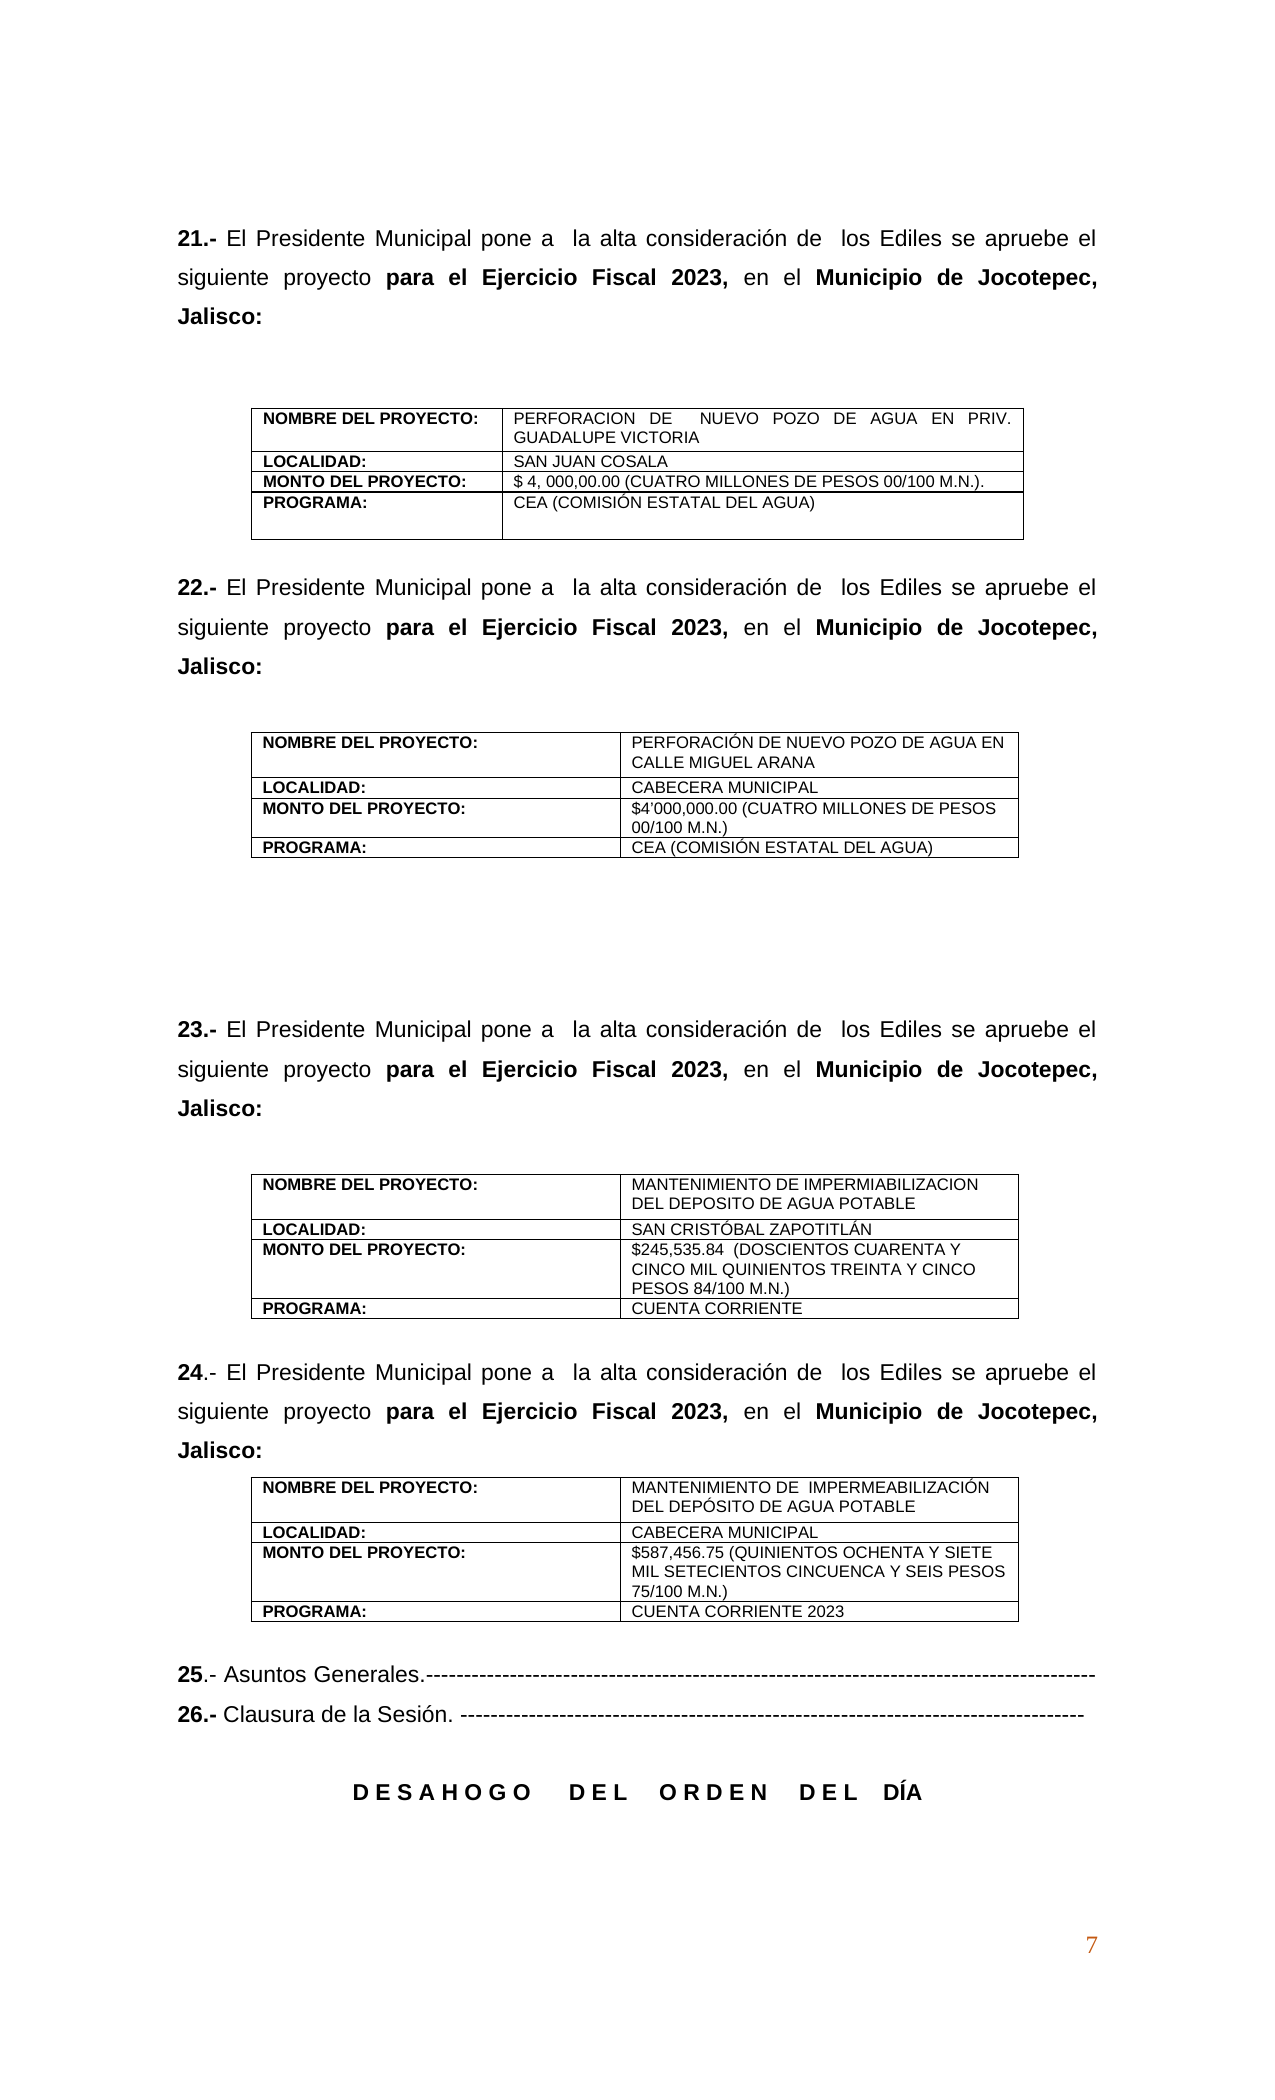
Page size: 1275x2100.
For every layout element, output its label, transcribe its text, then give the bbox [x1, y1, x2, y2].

table_cell PROGRAMA: [252, 493, 502, 539]
table_cell SAN JUAN COSALA [503, 452, 1023, 471]
table_header MANTENIMIENTO DE IMPERMEABILIZACIÓN DEL DEPÓSITO DE AGUA POTABLE [621, 1478, 1018, 1522]
table_cell PROGRAMA: [252, 838, 620, 857]
table_cell CABECERA MUNICIPAL [621, 778, 1018, 797]
table_header PERFORACIÓN DE NUEVO POZO DE AGUA EN CALLE MIGUEL ARANA [621, 733, 1018, 777]
text 23.- El Presidente Municipal pone a la alta consideración de los Ediles se apruebe el siguiente proyecto para el Ejercicio Fiscal 2023, en el Municipio de Jocotepec, Jalisco: [177, 1016, 1098, 1121]
table_cell $587,456.75 (QUINIENTOS OCHENTA Y SIETE MIL SETECIENTOS CINCUENCA Y SEIS PESOS 75/100 M.N.) [621, 1543, 1018, 1601]
table_cell PROGRAMA: [252, 1299, 620, 1318]
table_cell CEA (COMISIÓN ESTATAL DEL AGUA) [621, 838, 1018, 857]
table_cell LOCALIDAD: [252, 452, 502, 471]
table_cell LOCALIDAD: [252, 1523, 620, 1542]
table_header PERFORACION DE NUEVO POZO DE AGUA EN PRIV. GUADALUPE VICTORIA [503, 409, 1023, 451]
table_cell CUENTA CORRIENTE [621, 1299, 1018, 1318]
table_cell LOCALIDAD: [252, 778, 620, 797]
table_header NOMBRE DEL PROYECTO: [252, 1175, 620, 1219]
table_header NOMBRE DEL PROYECTO: [252, 1478, 620, 1522]
table_cell $ 4, 000,00.00 (CUATRO MILLONES DE PESOS 00/100 M.N.). [503, 472, 1023, 491]
text 24.- El Presidente Municipal pone a la alta consideración de los Ediles se apruebe el siguiente proyecto para el Ejercicio Fiscal 2023, en el Municipio de Jocotepec, Jalisco: [177, 1358, 1098, 1464]
table_cell $245,535.84 (DOSCIENTOS CUARENTA Y CINCO MIL QUINIENTOS TREINTA Y CINCO PESOS 84/100 M.N.) [621, 1240, 1018, 1298]
table_cell PROGRAMA: [252, 1602, 620, 1621]
table_cell SAN CRISTÓBAL ZAPOTITLÁN [621, 1220, 1018, 1239]
table_header NOMBRE DEL PROYECTO: [252, 409, 502, 451]
table_cell LOCALIDAD: [252, 1220, 620, 1239]
table_header MANTENIMIENTO DE IMPERMIABILIZACION DEL DEPOSITO DE AGUA POTABLE [621, 1175, 1018, 1219]
table_cell MONTO DEL PROYECTO: [252, 1543, 620, 1601]
text 21.- El Presidente Municipal pone a la alta consideración de los Ediles se apruebe el siguiente proyecto para el Ejercicio Fiscal 2023, en el Municipio de Jocotepec, Jalisco: [177, 224, 1098, 330]
text 25.- Asuntos Generales.----------------------------------------------------------------------------------------26.- Clausura de la Sesión. ---------------------------------------------------------------------------------- [177, 1661, 1098, 1727]
text D E S A H O G O D E L O R D E N D E L DÍA [177, 1779, 1098, 1806]
table_cell MONTO DEL PROYECTO: [252, 1240, 620, 1298]
table_cell CABECERA MUNICIPAL [621, 1523, 1018, 1542]
table_header NOMBRE DEL PROYECTO: [252, 733, 620, 777]
text 22.- El Presidente Municipal pone a la alta consideración de los Ediles se apruebe el siguiente proyecto para el Ejercicio Fiscal 2023, en el Municipio de Jocotepec, Jalisco: [177, 574, 1098, 680]
table_cell CUENTA CORRIENTE 2023 [621, 1602, 1018, 1621]
table_cell $4’000,000.00 (CUATRO MILLONES DE PESOS 00/100 M.N.) [621, 799, 1018, 837]
table_cell MONTO DEL PROYECTO: [252, 472, 502, 491]
table_cell CEA (COMISIÓN ESTATAL DEL AGUA) [503, 493, 1023, 539]
table_cell MONTO DEL PROYECTO: [252, 799, 620, 837]
